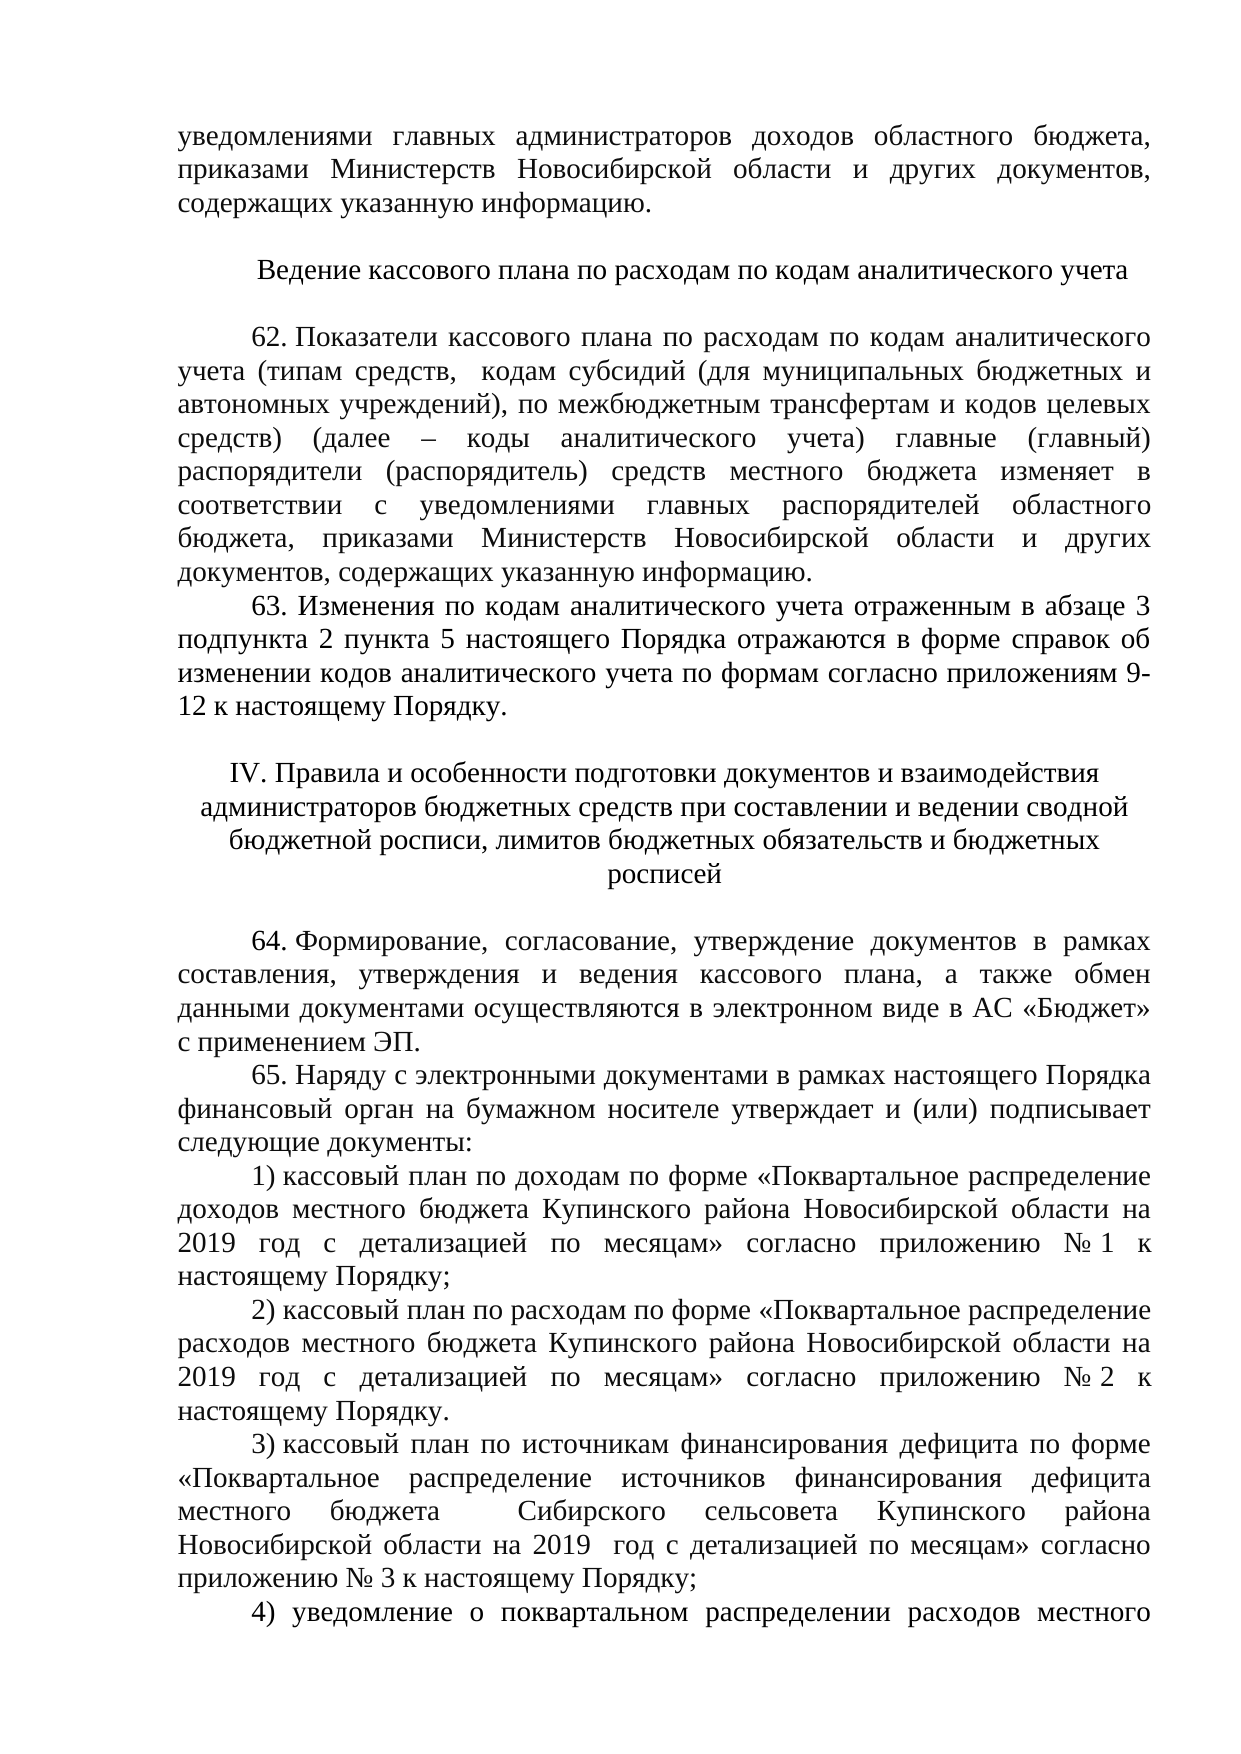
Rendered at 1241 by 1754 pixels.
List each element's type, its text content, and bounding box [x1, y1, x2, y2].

text IV. Правила и особенности подготовки документов и взаимодействия администраторов бюджетных средств при составлении и ведении сводной бюджетной росписи, лимитов бюджетных обязательств и бюджетных росписей [177, 755, 1152, 889]
text 1) кассовый план по доходам по форме «Поквартальное распределение доходов местного бюджета Купинского района Новосибирской области на 2019 год с детализацией по месяцам» согласно приложению № 1 к настоящему Порядку; [177, 1158, 1152, 1292]
text 62. Показатели кассового плана по расходам по кодам аналитического учета (типам средств, кодам субсидий (для муниципальных бюджетных и автономных учреждений), по межбюджетным трансфертам и кодов целевых средств) (далее – коды аналитического учета) главные (главный) распорядители (распорядитель) средств местного бюджета изменяет в соответствии с уведомлениями главных распорядителей областного бюджета, приказами Министерств Новосибирской области и других документов, содержащих указанную информацию. [177, 319, 1152, 588]
text Ведение кассового плана по расходам по кодам аналитического учета [177, 252, 1152, 286]
text 3) кассовый план по источникам финансирования дефицита по форме «Поквартальное распределение источников финансирования дефицита местного бюджета Сибирского сельсовета Купинского района Новосибирской области на 2019 год с детализацией по месяцам» согласно приложению № 3 к настоящему Порядку; [177, 1426, 1152, 1594]
text 2) кассовый план по расходам по форме «Поквартальное распределение расходов местного бюджета Купинского района Новосибирской области на 2019 год с детализацией по месяцам» согласно приложению № 2 к настоящему Порядку. [177, 1292, 1152, 1426]
text 65. Наряду с электронными документами в рамках настоящего Порядка финансовый орган на бумажном носителе утверждает и (или) подписывает следующие документы: [177, 1057, 1152, 1158]
text 63. Изменения по кодам аналитического учета отраженным в абзаце 3 подпункта 2 пункта 5 настоящего Порядка отражаются в форме справок об изменении кодов аналитического учета по формам согласно приложениям 9-12 к настоящему Порядку. [177, 588, 1152, 722]
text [177, 1594, 1152, 1627]
text 64. Формирование, согласование, утверждение документов в рамках составления, утверждения и ведения кассового плана, а также обмен данными документами осуществляются в электронном виде в АС «Бюджет» с применением ЭП. [177, 923, 1152, 1057]
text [177, 118, 1152, 219]
